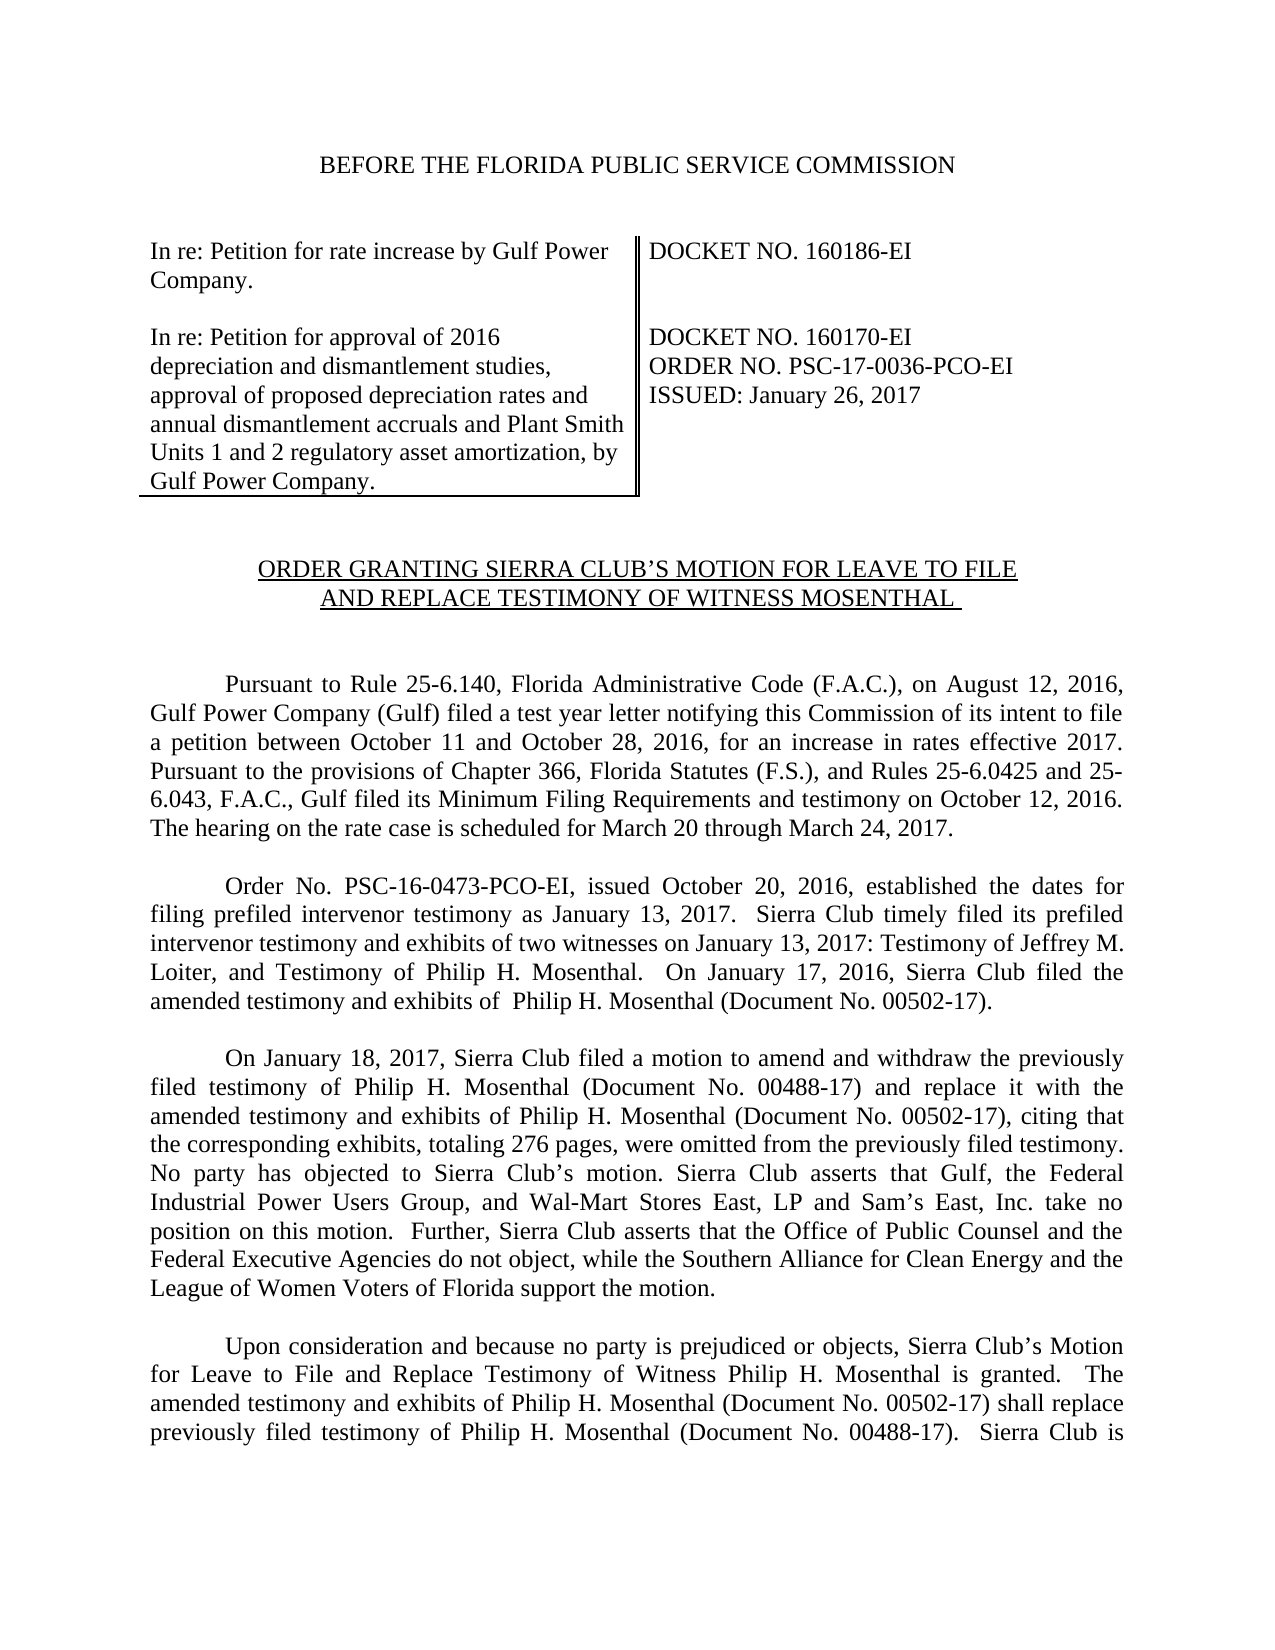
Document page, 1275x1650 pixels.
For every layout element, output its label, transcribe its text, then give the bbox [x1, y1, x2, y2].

text Order No. PSC-16-0473-PCO-EI, issued October 20, 2016, established the dates for filing prefiled intervenor testimony as January 13, 2017. Sierra Club timely filed its prefiled intervenor testimony and exhibits of two witnesses on January 13, 2017: Testimony of Jeffrey M. Loiter, and Testimony of Philip H. Mosenthal. On January 17, 2016, Sierra Club filed the amended testimony and exhibits of Philip H. Mosenthal (Document No. 00502-17). [150, 871, 1125, 1014]
table_cell In re: Petition for approval of 2016 depreciation and dismantlement studies, approval of proposed depreciation rates and annual dismantlement accruals and Plant Smith Units 1 and 2 regulatory asset amortization, by Gulf Power Company. [139, 323, 635, 495]
table_header DOCKET NO. 160186-EI [640, 236, 1136, 322]
table_header In re: Petition for rate increase by Gulf Power Company. [139, 236, 635, 322]
table_cell DOCKET NO. 160170-EI ORDER NO. PSC-17-0036-PCO-EI ISSUED: January 26, 2017 [640, 323, 1136, 495]
text Pursuant to Rule 25-6.140, Florida Administrative Code (F.A.C.), on August 12, 2016, Gulf Power Company (Gulf) filed a test year letter notifying this Commission of its intent to file a petition between October 11 and October 28, 2016, for an increase in rates effective 2017. Pursuant to the provisions of Chapter 366, Florida Statutes (F.S.), and Rules 25-6.0425 and 25-6.043, F.A.C., Gulf filed its Minimum Filing Requirements and testimony on October 12, 2016. The hearing on the rate case is scheduled for March 20 through March 24, 2017. [150, 669, 1125, 842]
subtitle BEFORE THE FLORIDA PUBLIC SERVICE COMMISSION [150, 150, 1125, 179]
text ORDER GRANTING SIERRA CLUB’S MOTION FOR LEAVE TO FILE [150, 554, 1125, 583]
text AND REPLACE TESTIMONY OF WITNESS MOSENTHAL [150, 583, 1125, 612]
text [150, 1331, 1125, 1446]
text On January 18, 2017, Sierra Club filed a motion to amend and withdraw the previously filed testimony of Philip H. Mosenthal (Document No. 00488-17) and replace it with the amended testimony and exhibits of Philip H. Mosenthal (Document No. 00502-17), citing that the corresponding exhibits, totaling 276 pages, were omitted from the previously filed testimony. No party has objected to Sierra Club’s motion. Sierra Club asserts that Gulf, the Federal Industrial Power Users Group, and Wal-Mart Stores East, LP and Sam’s East, Inc. take no position on this motion. Further, Sierra Club asserts that the Office of Public Counsel and the Federal Executive Agencies do not object, while the Southern Alliance for Clean Energy and the League of Women Voters of Florida support the motion. [150, 1043, 1125, 1302]
